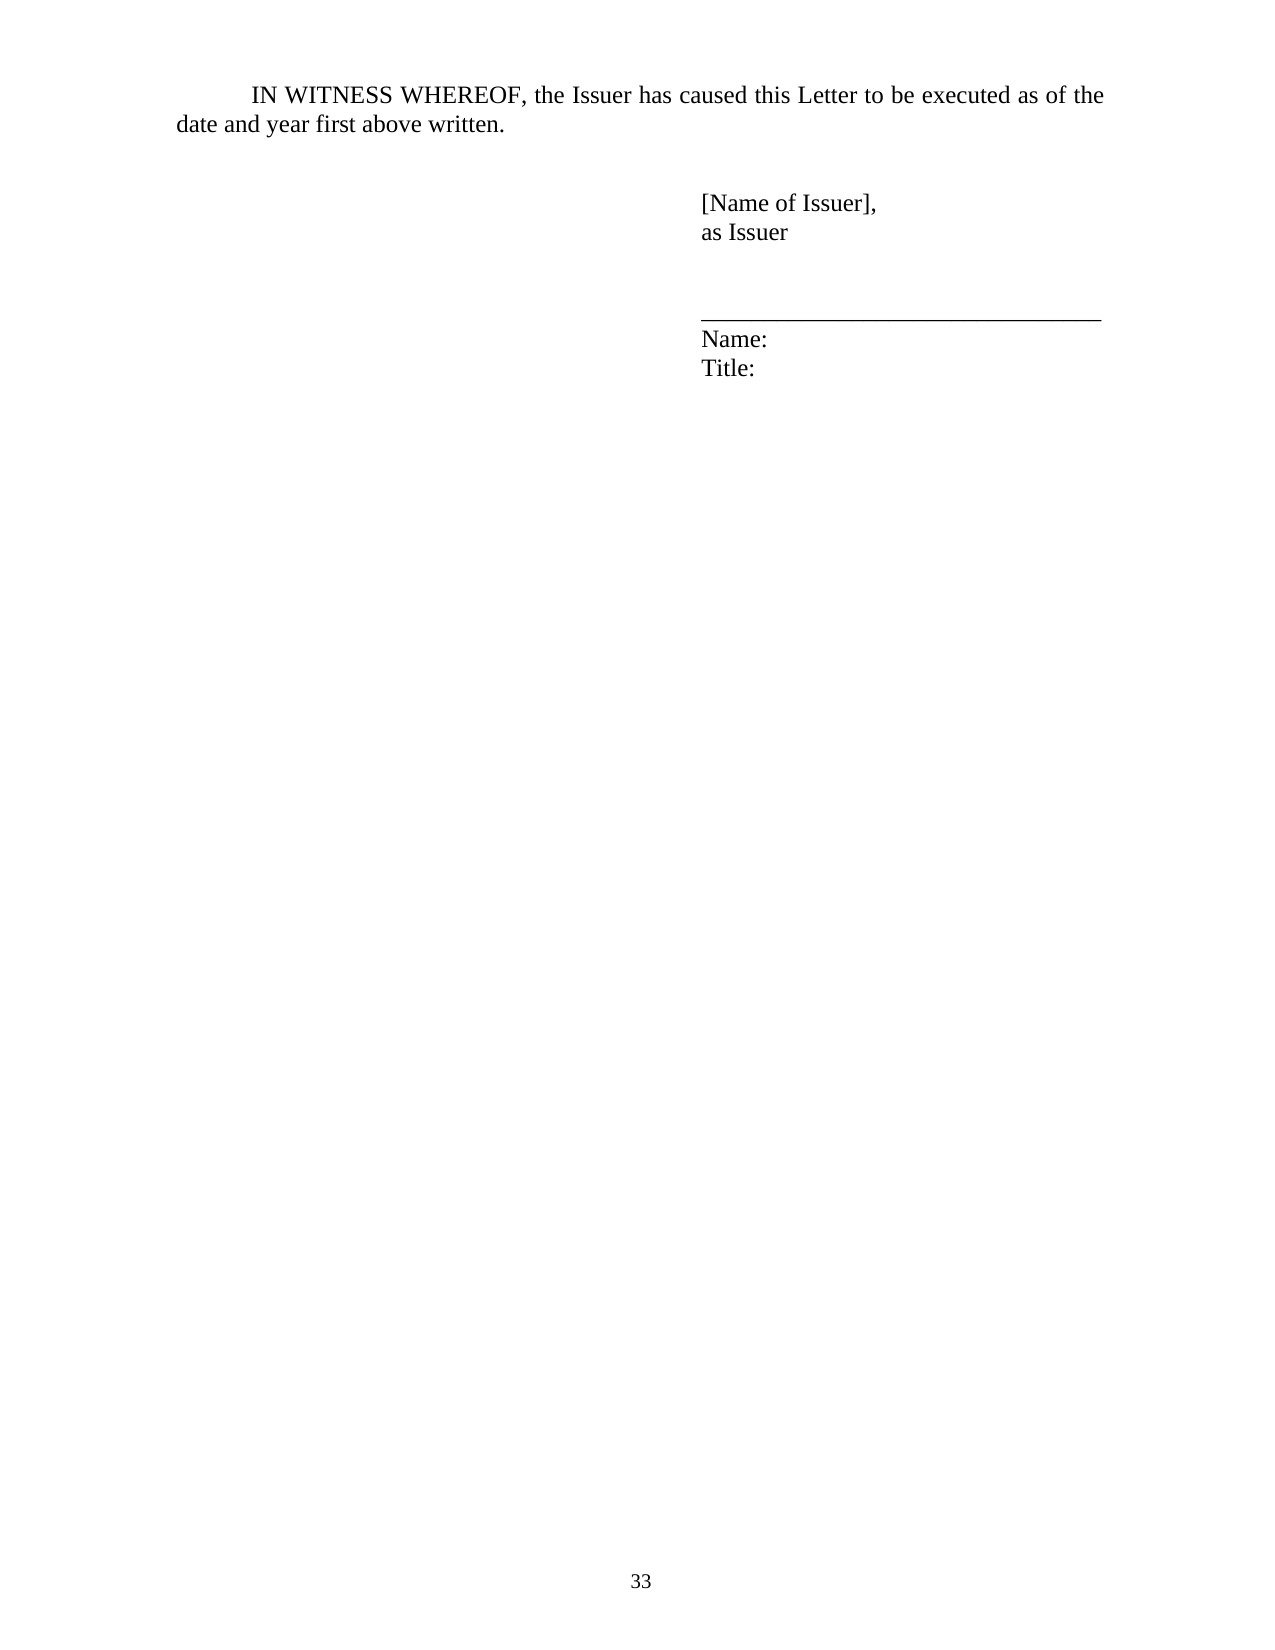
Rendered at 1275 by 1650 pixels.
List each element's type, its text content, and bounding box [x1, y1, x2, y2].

text [Name of Issuer], as Issuer [701, 188, 1106, 245]
text ________________________________ Name: Title: [701, 295, 1106, 382]
text IN WITNESS WHEREOF, the Issuer has caused this Letter to be executed as of the date and year first above written. [176, 80, 1106, 138]
